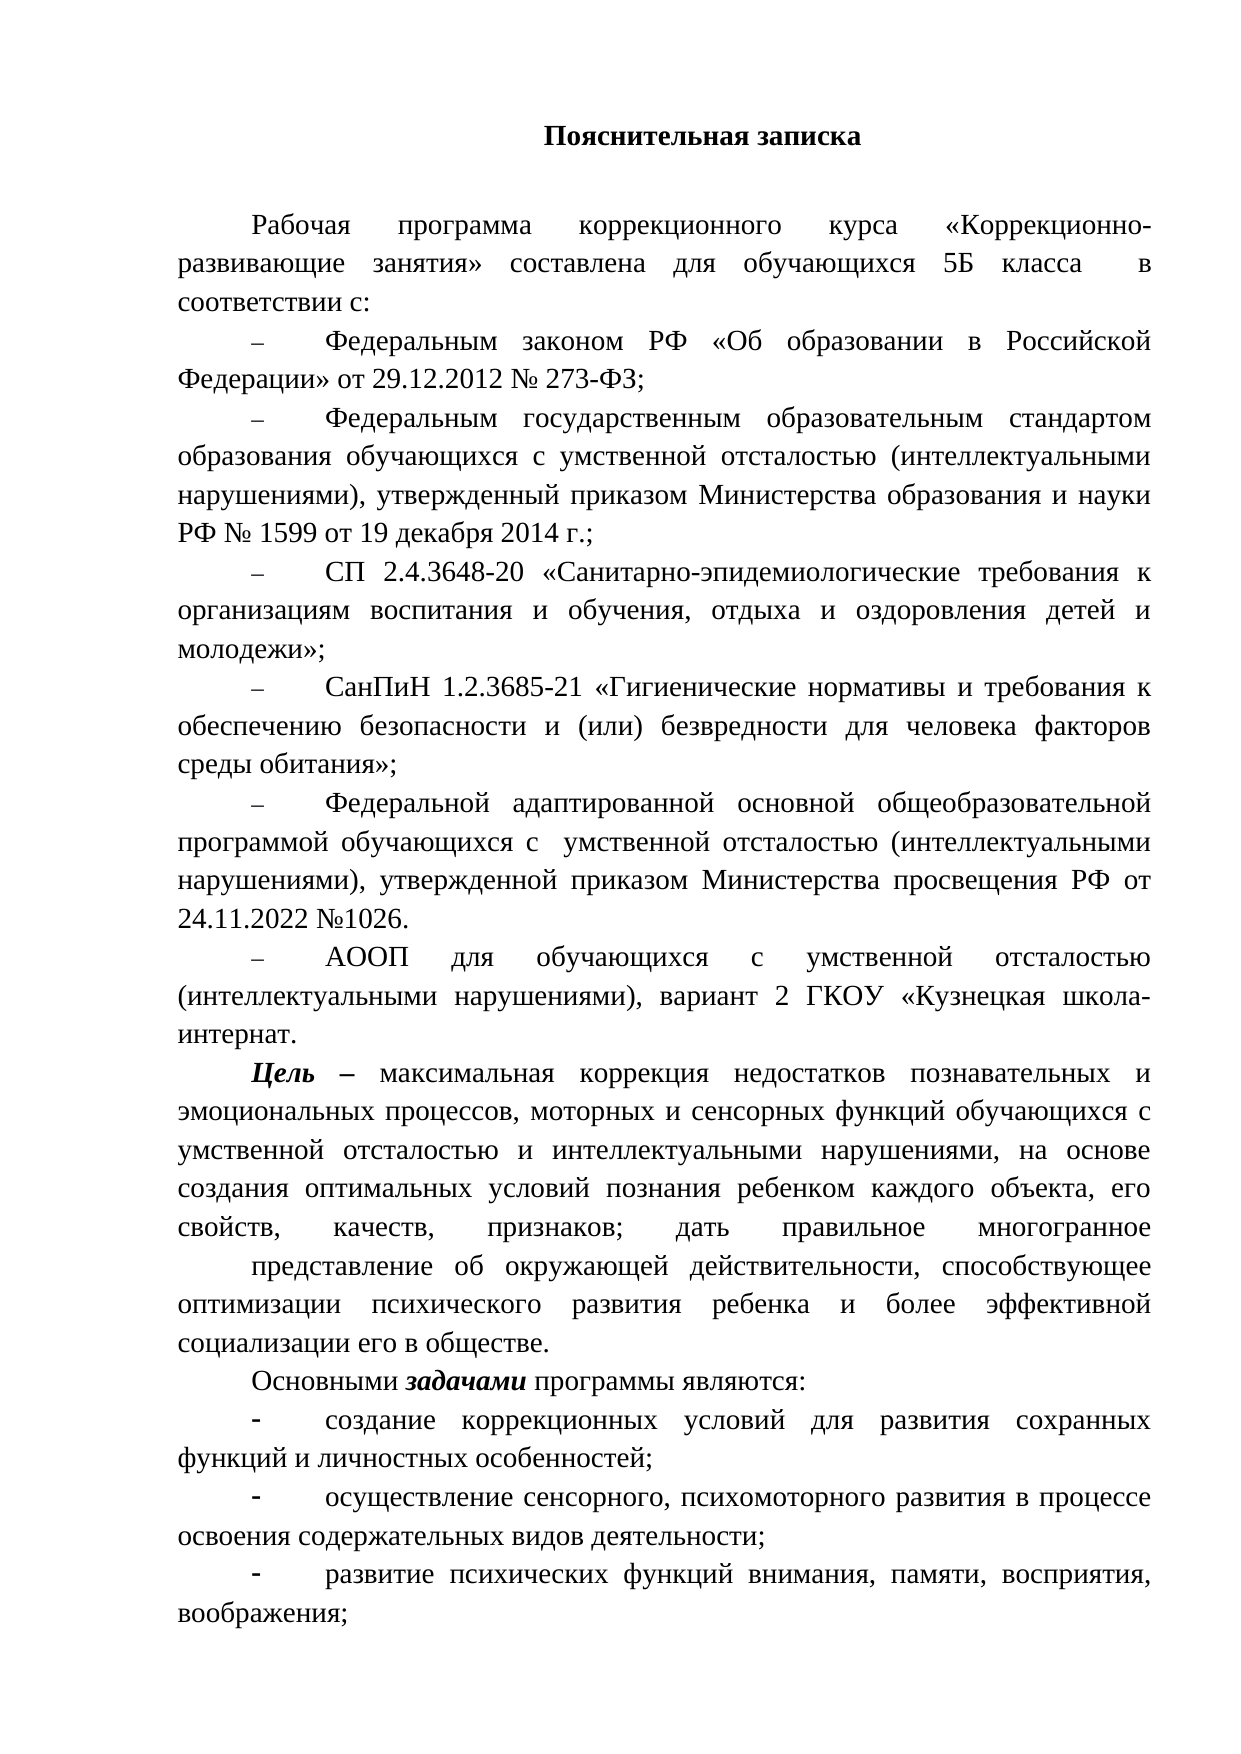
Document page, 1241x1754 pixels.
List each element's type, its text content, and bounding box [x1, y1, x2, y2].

text Пояснительная записка [177, 118, 1154, 152]
list СанПиН 1.2.3685-21 «Гигиенические нормативы и требования к обеспечению безопасности и (или) безвредности для человека факторов среды обитания»; [177, 669, 1152, 780]
list Федеральной адаптированной основной общеобразовательной программой обучающихся с умственной отсталостью (интеллектуальными нарушениями), утвержденной приказом Министерства просвещения РФ от 24.11.2022 №1026. [177, 785, 1152, 934]
text Основными задачами программы являются: [177, 1363, 1152, 1397]
list Федеральным законом РФ «Об образовании в Российской Федерации» от 29.12.2012 № 273-ФЗ; [177, 323, 1152, 395]
text Цель – максимальная коррекция недостатков познавательных и эмоциональных процессов, моторных и сенсорных функций обучающихся с умственной отсталостью и интеллектуальными нарушениями, на основе создания оптимальных условий познания ребенком каждого объекта, его свойств, качеств, признаков; дать правильное многогранное представление об окружающей действительности, способствующее оптимизации психического развития ребенка и более эффективной социализации его в обществе. [177, 1055, 1152, 1358]
list создание коррекционных условий для развития сохранных функций и личностных особенностей; [177, 1402, 1152, 1474]
list осуществление сенсорного, психомоторного развития в процессе освоения содержательных видов деятельности; [177, 1479, 1152, 1551]
list развитие психических функций внимания, памяти, восприятия, воображения; [177, 1556, 1152, 1628]
list Федеральным государственным образовательным стандартом образования обучающихся с умственной отсталостью (интеллектуальными нарушениями), утвержденный приказом Министерства образования и науки РФ № 1599 от 19 декабря 2014 г.; [177, 400, 1152, 549]
list СП 2.4.3648-20 «Санитарно-эпидемиологические требования к организациям воспитания и обучения, отдыха и оздоровления детей и молодежи»; [177, 554, 1152, 664]
list АООП для обучающихся с умственной отсталостью (интеллектуальными нарушениями), вариант 2 ГКОУ «Кузнецкая школа-интернат. [177, 939, 1152, 1050]
text Рабочая программа коррекционного курса «Коррекционно-развивающие занятия» составлена для обучающихся 5Б класса в соответствии с: [177, 207, 1152, 318]
